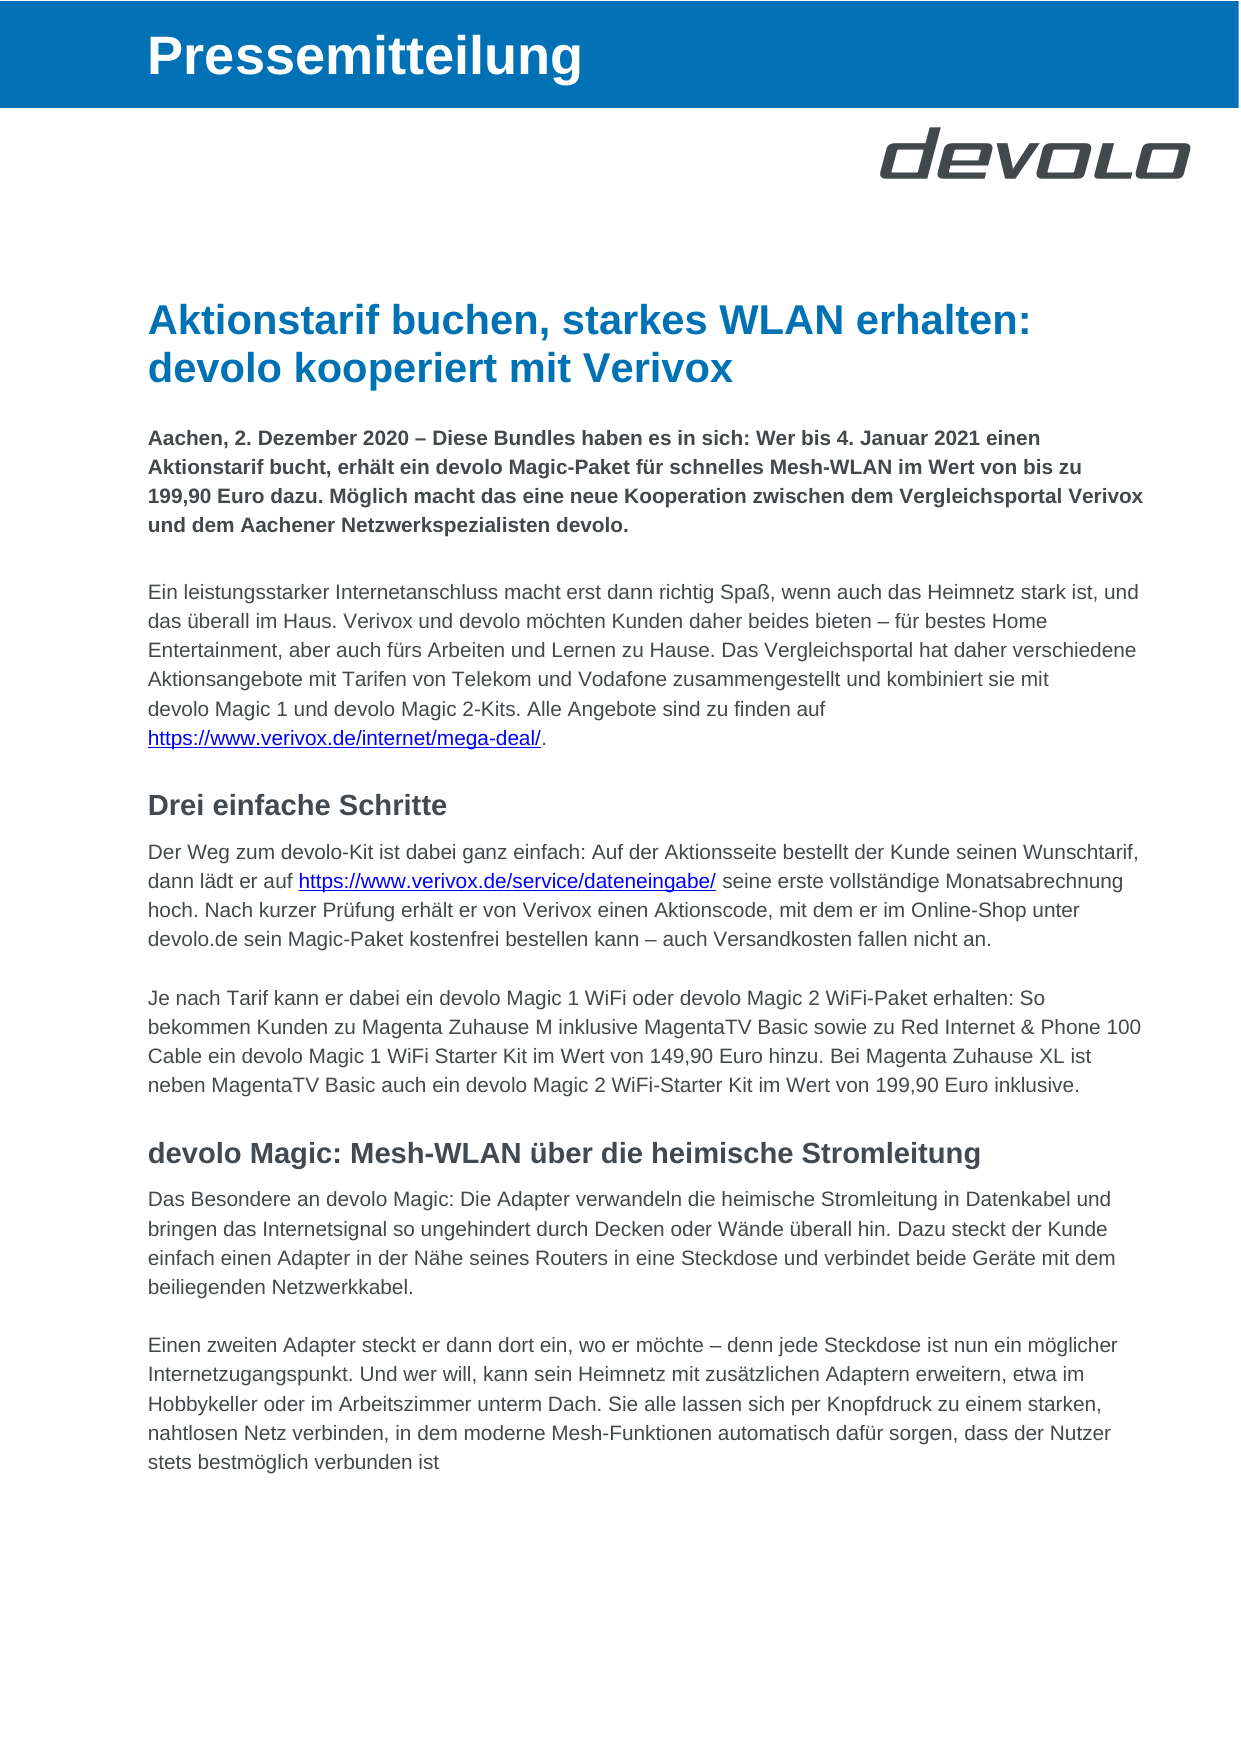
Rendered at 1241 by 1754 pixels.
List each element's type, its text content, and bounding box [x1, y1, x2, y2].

text Je nach Tarif kann er dabei ein devolo Magic 1 WiFi oder devolo Magic 2 WiFi-Paket erhalten: So bekommen Kunden zu Magenta Zuhause M inklusive MagentaTV Basic sowie zu Red Internet & Phone 100 Cable ein devolo Magic 1 WiFi Starter Kit im Wert von 149,90 Euro hinzu. Bei Magenta Zuhause XL ist neben MagentaTV Basic auch ein devolo Magic 2 WiFi-Starter Kit im Wert von 199,90 Euro inklusive. [148, 980, 1152, 1097]
text Aktionstarif buchen, starkes WLAN erhalten: devolo kooperiert mit Verivox [148, 295, 1152, 391]
text Aachen, 2. Dezember 2020 – Diese Bundles haben es in sich: Wer bis 4. Januar 2021 einen Aktionstarif bucht, erhält ein devolo Magic-Paket für schnelles Mesh-WLAN im Wert von bis zu 199,90 Euro dazu. Möglich macht das eine neue Kooperation zwischen dem Vergleichsportal Verivox und dem Aachener Netzwerkspezialisten devolo. [148, 420, 1152, 537]
picture [0, 1, 1239, 214]
text Der Weg zum devolo-Kit ist dabei ganz einfach: Auf der Aktionsseite bestellt der Kunde seinen Wunschtarif, dann lädt er auf https://www.verivox.de/service/dateneingabe/ seine erste vollständige Monatsabrechnung hoch. Nach kurzer Prüfung erhält er von Verivox einen Aktionscode, mit dem er im Online-Shop unter devolo.de sein Magic-Paket kostenfrei bestellen kann – auch Versandkosten fallen nicht an. [148, 834, 1152, 951]
text Drei einfache Schritte [148, 787, 1152, 822]
text Ein leistungsstarker Internetanschluss macht erst dann richtig Spaß, wenn auch das Heimnetz stark ist, und das überall im Haus. Verivox und devolo möchten Kunden daher beides bieten – für bestes Home Entertainment, aber auch fürs Arbeiten und Lernen zu Hause. Das Vergleichsportal hat daher verschiedene Aktionsangebote mit Tarifen von Telekom und Vodafone zusammengestellt und kombiniert sie mit devolo Magic 1 und devolo Magic 2-Kits. Alle Angebote sind zu finden auf https://www.verivox.de/internet/mega-deal/. [148, 574, 1152, 749]
text Das Besondere an devolo Magic: Die Adapter verwandeln die heimische Stromleitung in Datenkabel und bringen das Internetsignal so ungehindert durch Decken oder Wände überall hin. Dazu steckt der Kunde einfach einen Adapter in der Nähe seines Routers in eine Steckdose und verbindet beide Geräte mit dem beiliegenden Netzwerkkabel. [148, 1182, 1152, 1299]
text devolo Magic: Mesh-WLAN über die heimische Stromleitung [148, 1134, 1152, 1169]
text Einen zweiten Adapter steckt er dann dort ein, wo er möchte – denn jede Steckdose ist nun ein möglicher Internetzugangspunkt. Und wer will, kann sein Heimnetz mit zusätzlichen Adaptern erweitern, etwa im Hobbykeller oder im Arbeitszimmer unterm Dach. Sie alle lassen sich per Knopfdruck zu einem starken, nahtlosen Netz verbinden, in dem moderne Mesh-Funktionen automatisch dafür sorgen, dass der Nutzer stets bestmöglich verbunden ist [148, 1328, 1152, 1474]
